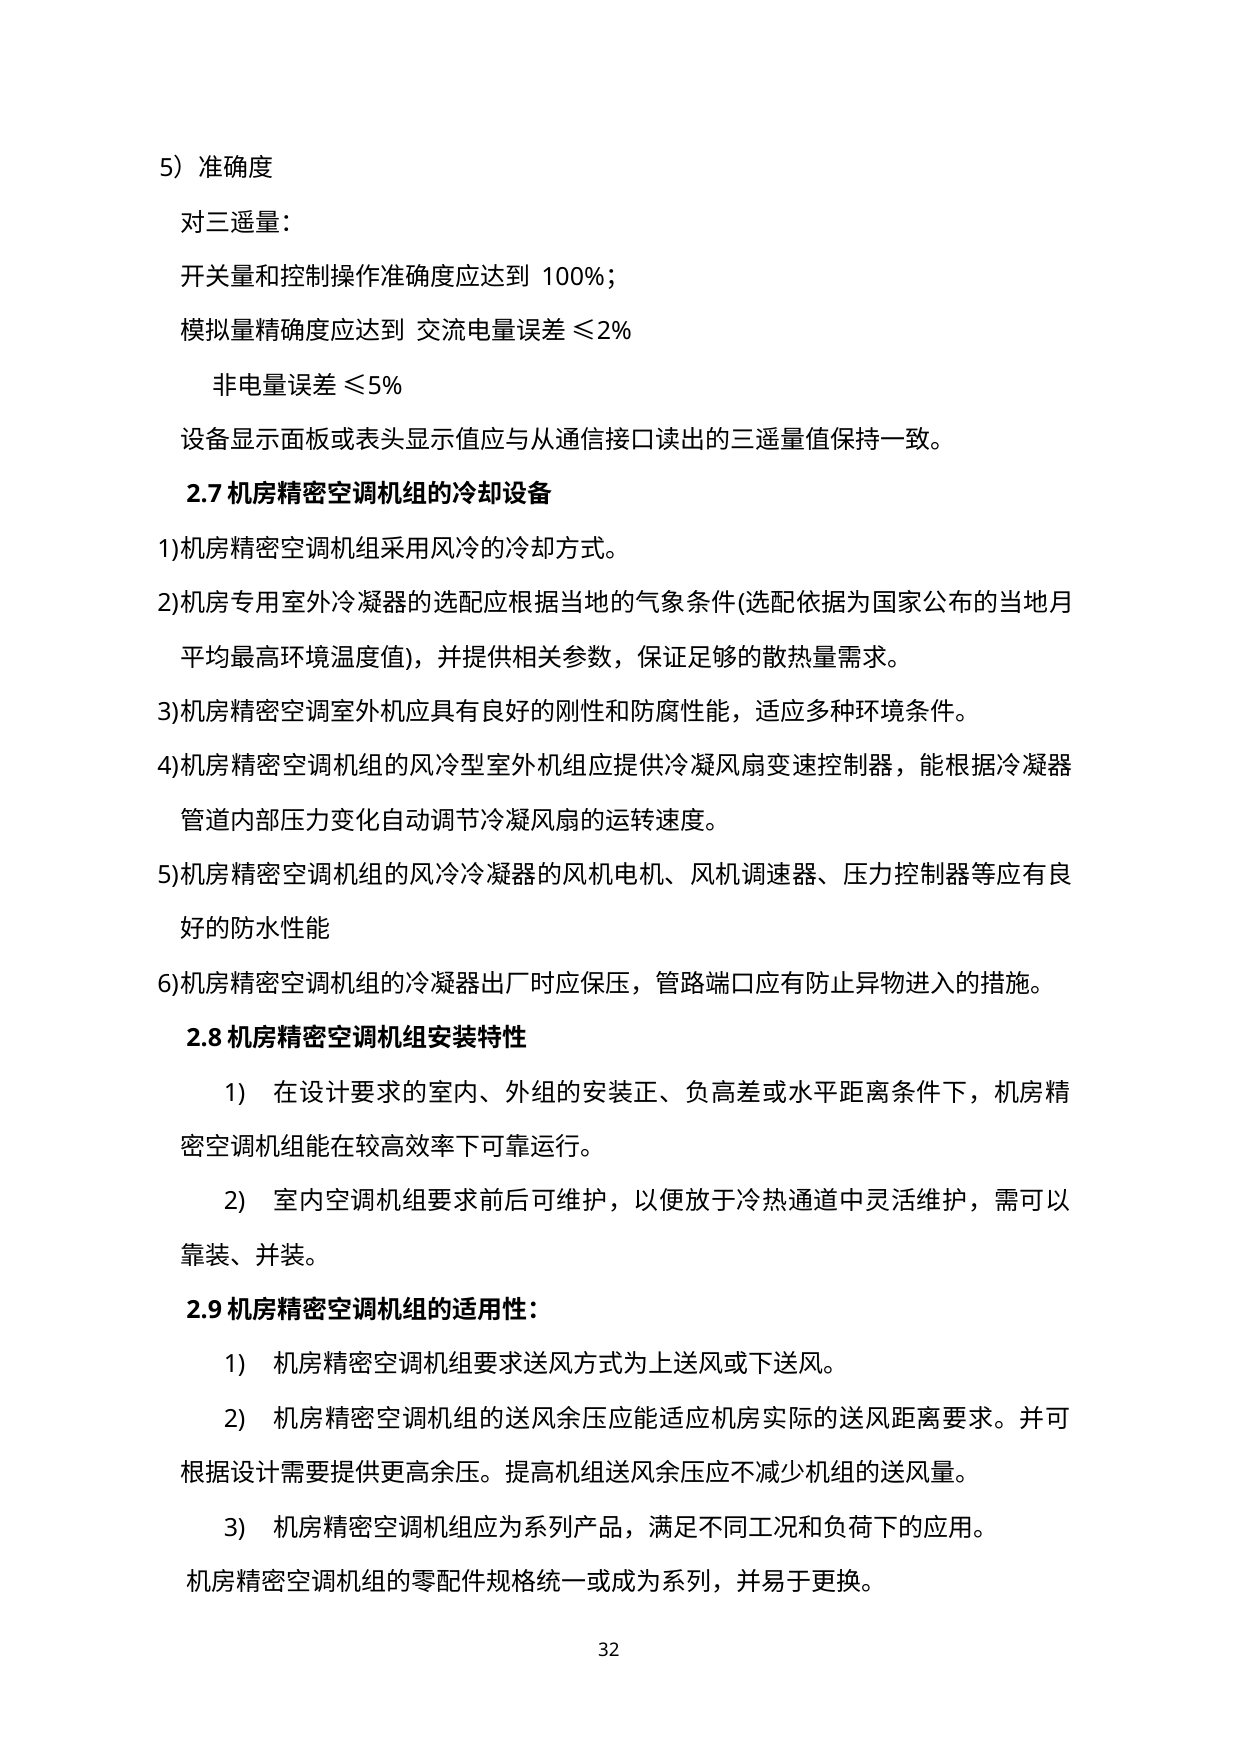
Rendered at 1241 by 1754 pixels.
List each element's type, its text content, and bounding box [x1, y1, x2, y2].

list 机房精密空调机组的风冷型室外机组应提供冷凝风扇变速控制器，能根据冷凝器管道内部压力变化自动调节冷凝风扇的运转速度。 [157, 746, 1075, 836]
text 5）准确度 [142, 148, 1124, 184]
list 在设计要求的室内、外组的安装正、负高差或水平距离条件下，机房精密空调机组能在较高效率下可靠运行。 [180, 1072, 1072, 1163]
text 2.7机房精密空调机组的冷却设备 [142, 474, 1072, 510]
text 模拟量精确度应达到 交流电量误差 ≤2% [142, 311, 1075, 347]
text 设备显示面板或表头显示值应与从通信接口读出的三遥量值保持一致。 [142, 419, 1075, 456]
list 机房精密空调机组要求送风方式为上送风或下送风。 [180, 1344, 1072, 1380]
text 2.9机房精密空调机组的适用性： [142, 1289, 1072, 1326]
list 机房精密空调机组的送风余压应能适应机房实际的送风距离要求。并可根据设计需要提供更高余压。提高机组送风余压应不减少机组的送风量。 [180, 1398, 1072, 1489]
text 对三遥量： [142, 202, 1075, 238]
text 2.8机房精密空调机组安装特性 [142, 1018, 1072, 1054]
list 机房精密空调室外机应具有良好的刚性和防腐性能，适应多种环境条件。 [157, 691, 1075, 728]
list 机房精密空调机组的冷凝器出厂时应保压，管路端口应有防止异物进入的措施。 [157, 963, 1075, 999]
text 开关量和控制操作准确度应达到 100%； [142, 256, 1075, 293]
list 机房精密空调机组的风冷冷凝器的风机电机、风机调速器、压力控制器等应有良好的防水性能 [157, 854, 1075, 945]
text 非电量误差 ≤5% [142, 365, 1075, 401]
text 机房精密空调机组的零配件规格统一或成为系列，并易于更换。 [186, 1561, 1124, 1598]
list 机房精密空调机组采用风冷的冷却方式。 [157, 528, 1075, 564]
list 机房专用室外冷凝器的选配应根据当地的气象条件(选配依据为国家公布的当地月平均最高环境温度值)，并提供相关参数，保证足够的散热量需求。 [157, 583, 1075, 673]
list 室内空调机组要求前后可维护，以便放于冷热通道中灵活维护，需可以靠装、并装。 [180, 1181, 1072, 1271]
list 机房精密空调机组应为系列产品，满足不同工况和负荷下的应用。 [180, 1507, 1072, 1543]
